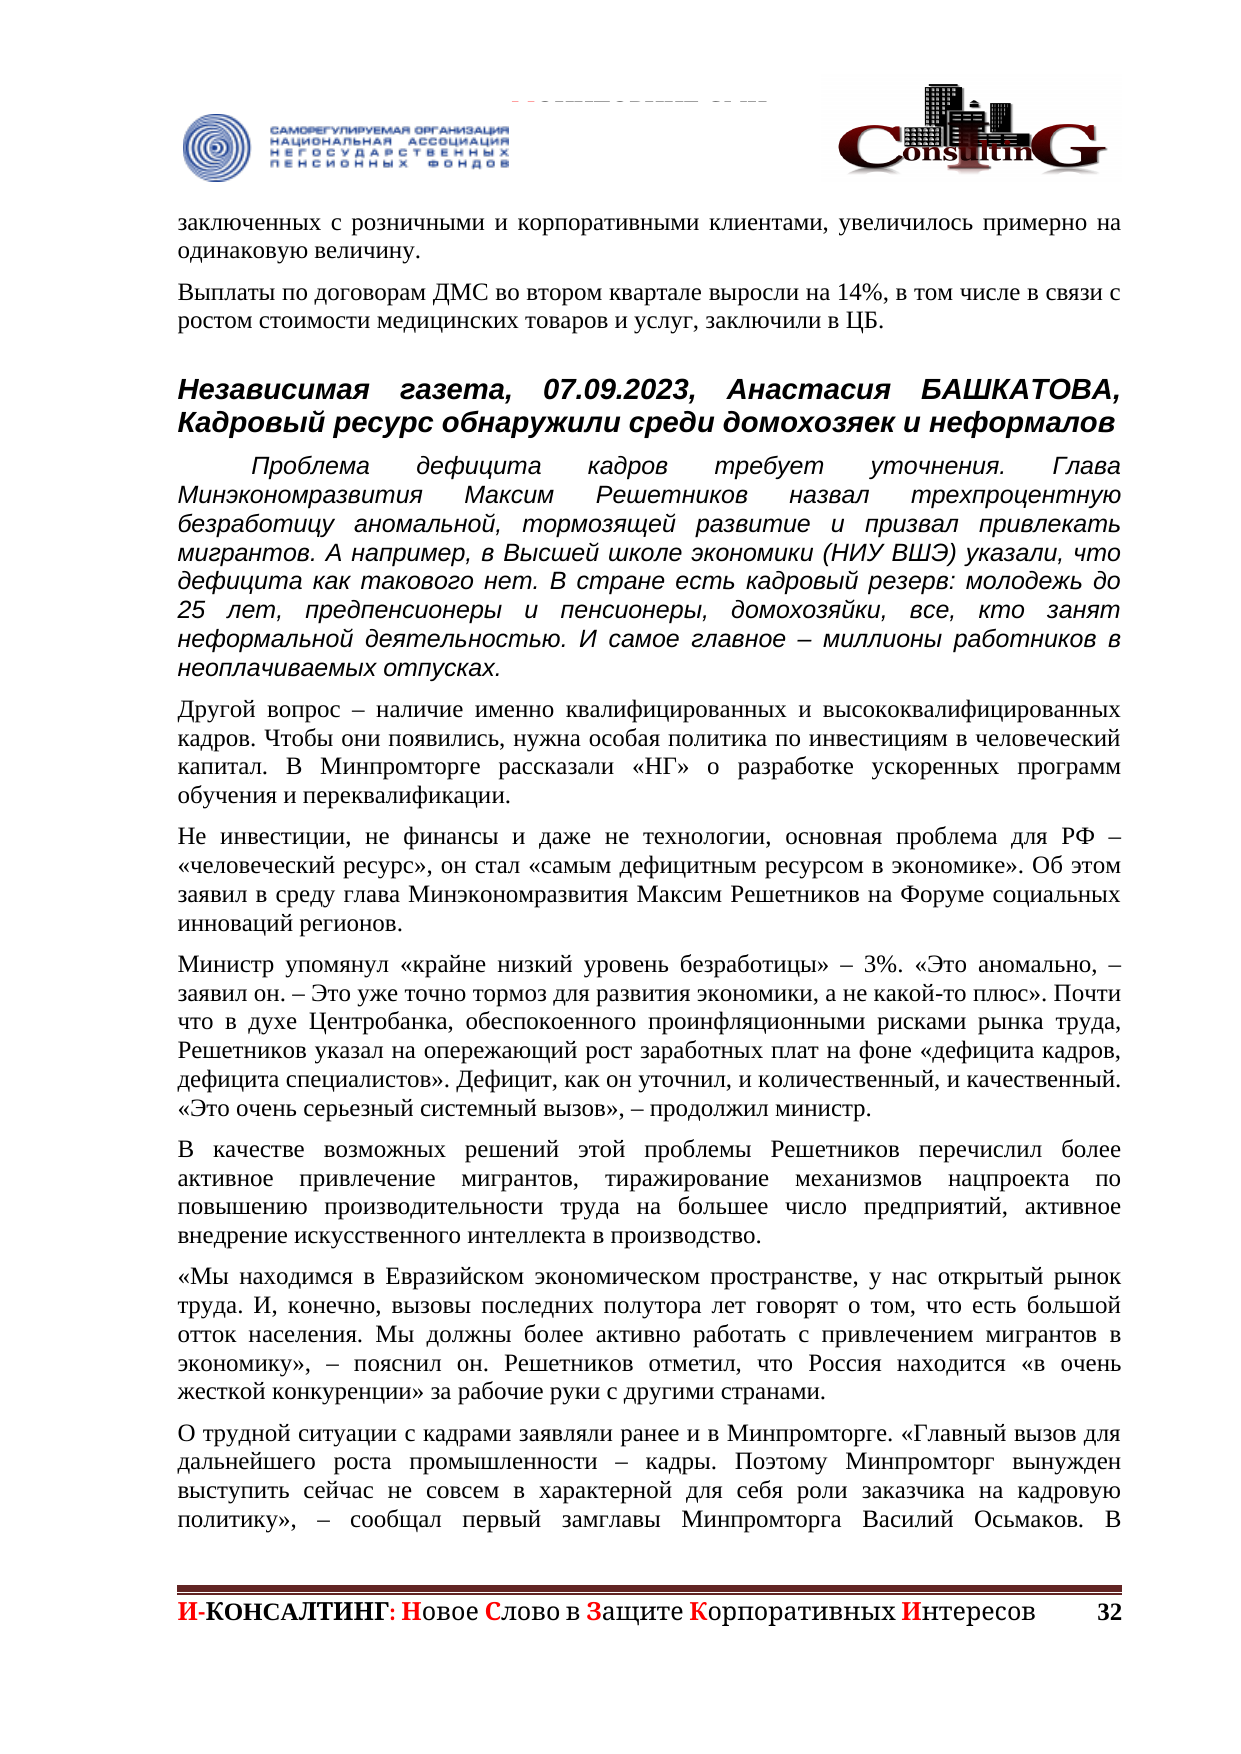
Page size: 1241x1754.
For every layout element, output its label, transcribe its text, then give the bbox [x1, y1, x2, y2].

text Не инвестиции, не финансы и даже не технологии, основная проблема для РФ – «человеческий ресурс», он стал «самым дефицитным ресурсом в экономике». Об этом заявил в среду глава Минэкономразвития Максим Решетников на Форуме социальных инноваций регионов. [177, 821, 1122, 936]
text Выплаты по договорам ДМС во втором квартале выросли на 14%, в том числе в связи с ростом стоимости медицинских товаров и услуг, заключили в ЦБ. [177, 277, 1122, 334]
picture [821, 73, 1122, 182]
subtitle Проблема дефицита кадров требует уточнения. Глава Минэкономразвития Максим Решетников назвал трехпроцентную безработицу аномальной, тормозящей развитие и призвал привлекать мигрантов. А например, в Высшей школе экономики (НИУ ВШЭ) указали, что дефицита как такового нет. В стране есть кадровый резерв: молодежь до 25 лет, предпенсионеры и пенсионеры, домохозяйки, все, кто занят неформальной деятельностью. И самое главное – миллионы работников в неоплачиваемых отпусках. [177, 451, 1122, 681]
text Другой вопрос – наличие именно квалифицированных и высококвалифицированных кадров. Чтобы они появились, нужна особая политика по инвестициям в человеческий капитал. В Минпромторге рассказали «НГ» о разработке ускоренных программ обучения и переквалификации. [177, 694, 1122, 809]
text Министр упомянул «крайне низкий уровень безработицы» – 3%. «Это аномально, – заявил он. – Это уже точно тормоз для развития экономики, а не какой-то плюс». Почти что в духе Центробанка, обеспокоенного проинфляционными рисками рынка труда, Решетников указал на опережающий рост заработных плат на фоне «дефицита кадров, дефицита специалистов». Дефицит, как он уточнил, и количественный, и качественный. «Это очень серьезный системный вызов», – продолжил министр. [177, 949, 1122, 1121]
subtitle Независимая газета, 07.09.2023, Анастасия БАШКАТОВА, Кадровый ресурс обнаружили среди домохозяек и неформалов [177, 372, 1122, 439]
text В качестве возможных решений этой проблемы Решетников перечислил более активное привлечение мигрантов, тиражирование механизмов нацпроекта по повышению производительности труда на большее число предприятий, активное внедрение искусственного интеллекта в производство. [177, 1134, 1122, 1249]
text «Мы находимся в Евразийском экономическом пространстве, у нас открытый рынок труда. И, конечно, вызовы последних полутора лет говорят о том, что есть большой отток населения. Мы должны более активно работать с привлечением мигрантов в экономику», – пояснил он. Решетников отметил, что Россия находится «в очень жесткой конкуренции» за рабочие руки с другими странами. [177, 1261, 1122, 1405]
picture [183, 114, 509, 182]
